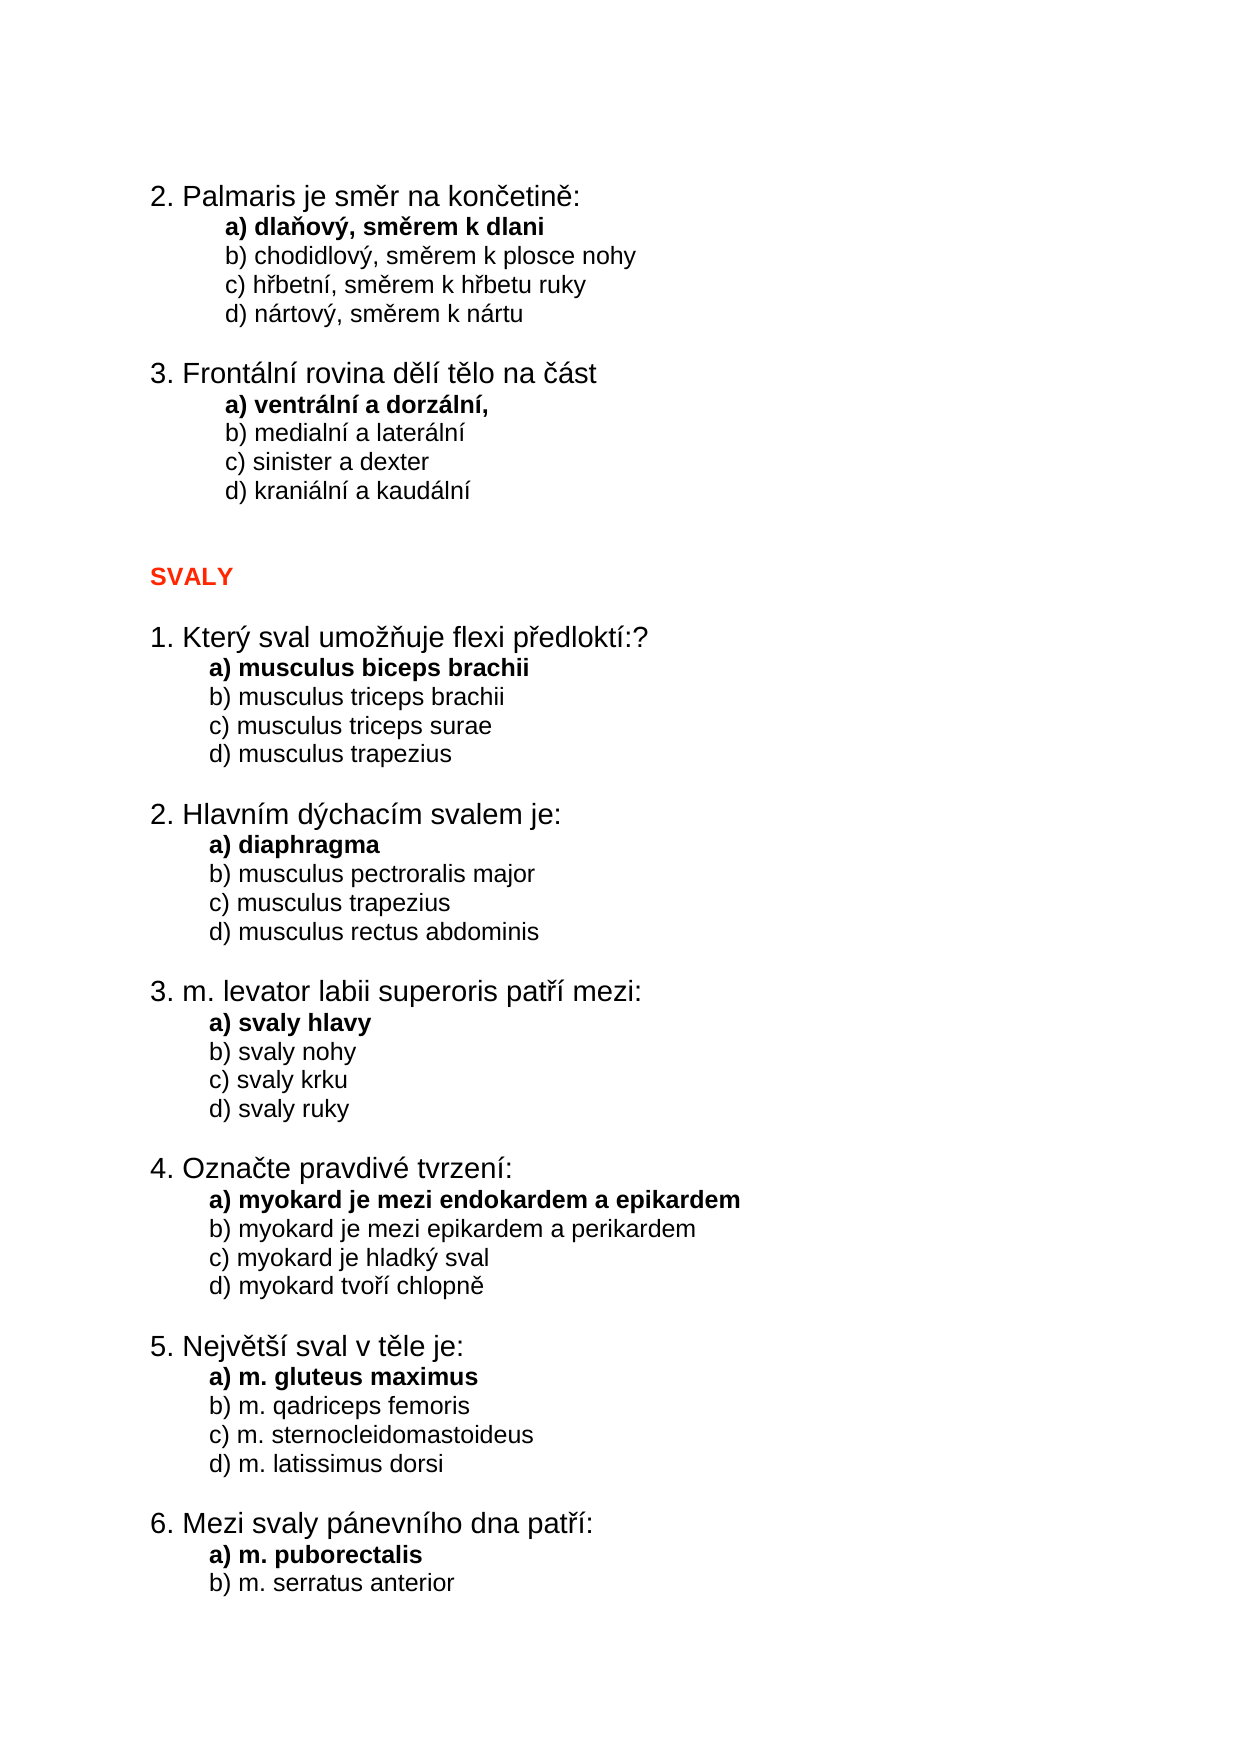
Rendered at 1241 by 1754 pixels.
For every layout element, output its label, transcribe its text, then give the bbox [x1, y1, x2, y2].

text d) svaly ruky [150, 1094, 1090, 1123]
text c) musculus trapezius [150, 888, 1090, 917]
text 2. Palmaris je směr na končetině: [150, 179, 1090, 212]
text a) m. gluteus maximus [150, 1362, 1090, 1391]
text b) m. qadriceps femoris [150, 1391, 1090, 1420]
text a) diaphragma [150, 830, 1090, 859]
text c) musculus triceps surae [150, 711, 1090, 739]
text d) kraniální a kaudální [150, 476, 1090, 504]
text 3. Frontální rovina dělí tělo na část [150, 356, 1090, 389]
text a) musculus biceps brachii [150, 653, 1090, 682]
text b) myokard je mezi epikardem a perikardem [150, 1214, 1090, 1242]
text 3. m. levator labii superoris patří mezi: [150, 974, 1090, 1008]
text c) myokard je hladký sval [150, 1242, 1090, 1271]
text a) svaly hlavy [150, 1008, 1090, 1036]
text 5. Největší sval v těle je: [150, 1329, 1090, 1362]
text 1. Který sval umožňuje flexi předloktí:? [150, 619, 1090, 653]
text b) musculus pectroralis major [150, 859, 1090, 888]
text a) myokard je mezi endokardem a epikardem [150, 1185, 1090, 1214]
text c) sinister a dexter [150, 447, 1090, 476]
text 6. Mezi svaly pánevního dna patří: [150, 1506, 1090, 1539]
text b) svaly nohy [150, 1036, 1090, 1065]
text b) m. serratus anterior [150, 1568, 1090, 1597]
text a) dlaňový, směrem k dlani [150, 212, 1090, 241]
text b) musculus triceps brachii [150, 682, 1090, 711]
text b) chodidlový, směrem k plosce nohy [150, 241, 1090, 270]
text d) musculus trapezius [150, 739, 1090, 768]
text a) ventrální a dorzální, [150, 389, 1090, 418]
text d) musculus rectus abdominis [150, 917, 1090, 945]
text d) nártový, směrem k nártu [150, 298, 1090, 327]
text b) medialní a laterální [150, 418, 1090, 447]
text c) hřbetní, směrem k hřbetu ruky [150, 270, 1090, 298]
text 2. Hlavním dýchacím svalem je: [150, 797, 1090, 830]
text a) m. puborectalis [150, 1539, 1090, 1568]
text d) myokard tvoří chlopně [150, 1271, 1090, 1300]
text c) m. sternocleidomastoideus [150, 1420, 1090, 1448]
text SVALY [150, 562, 1090, 591]
text c) svaly krku [150, 1065, 1090, 1094]
text 4. Označte pravdivé tvrzení: [150, 1151, 1090, 1185]
text d) m. latissimus dorsi [150, 1448, 1090, 1477]
